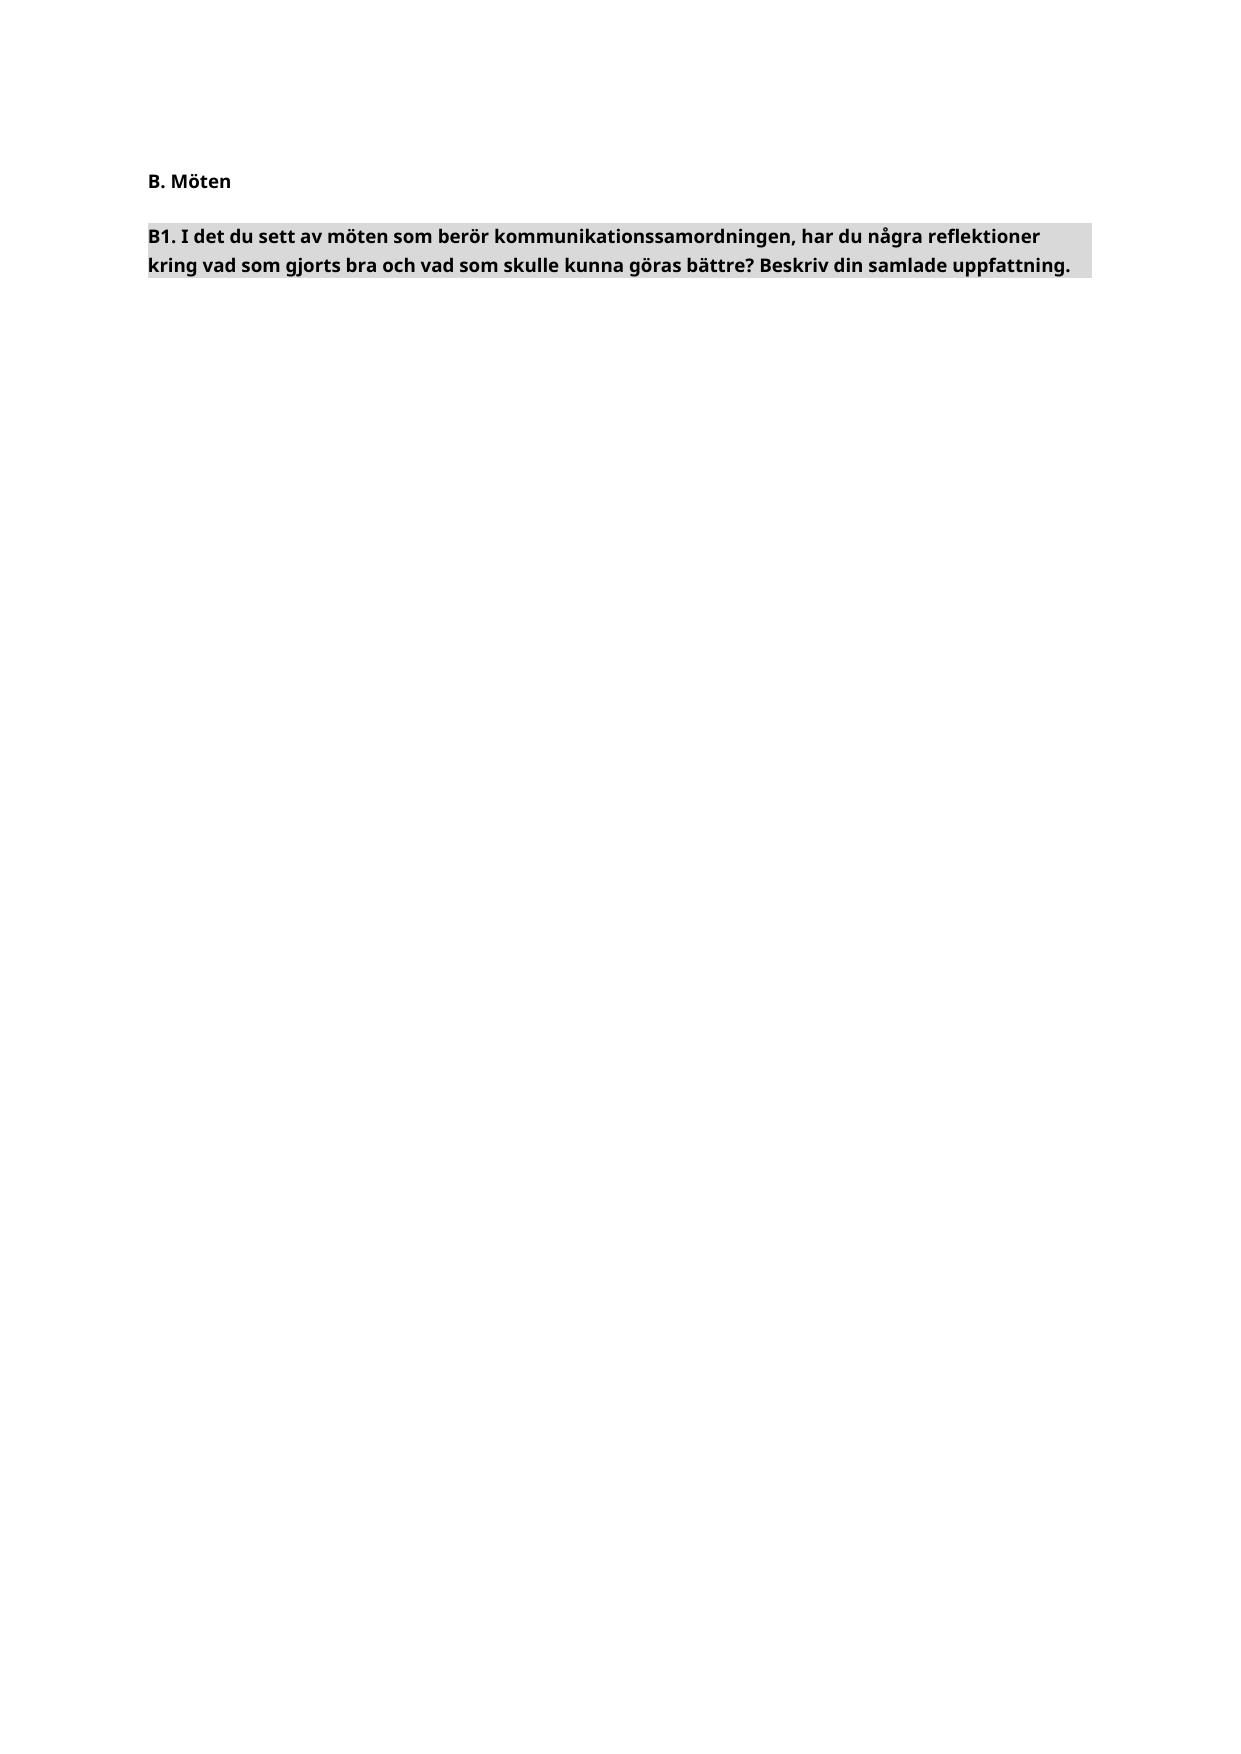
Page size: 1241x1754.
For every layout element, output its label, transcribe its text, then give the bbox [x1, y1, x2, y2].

subtitle B. Möten [148, 168, 1092, 194]
text B1. I det du sett av möten som berör kommunikationssamordningen, har du några reflektioner kring vad som gjorts bra och vad som skulle kunna göras bättre? Beskriv din samlade uppfattning. [148, 223, 1092, 278]
